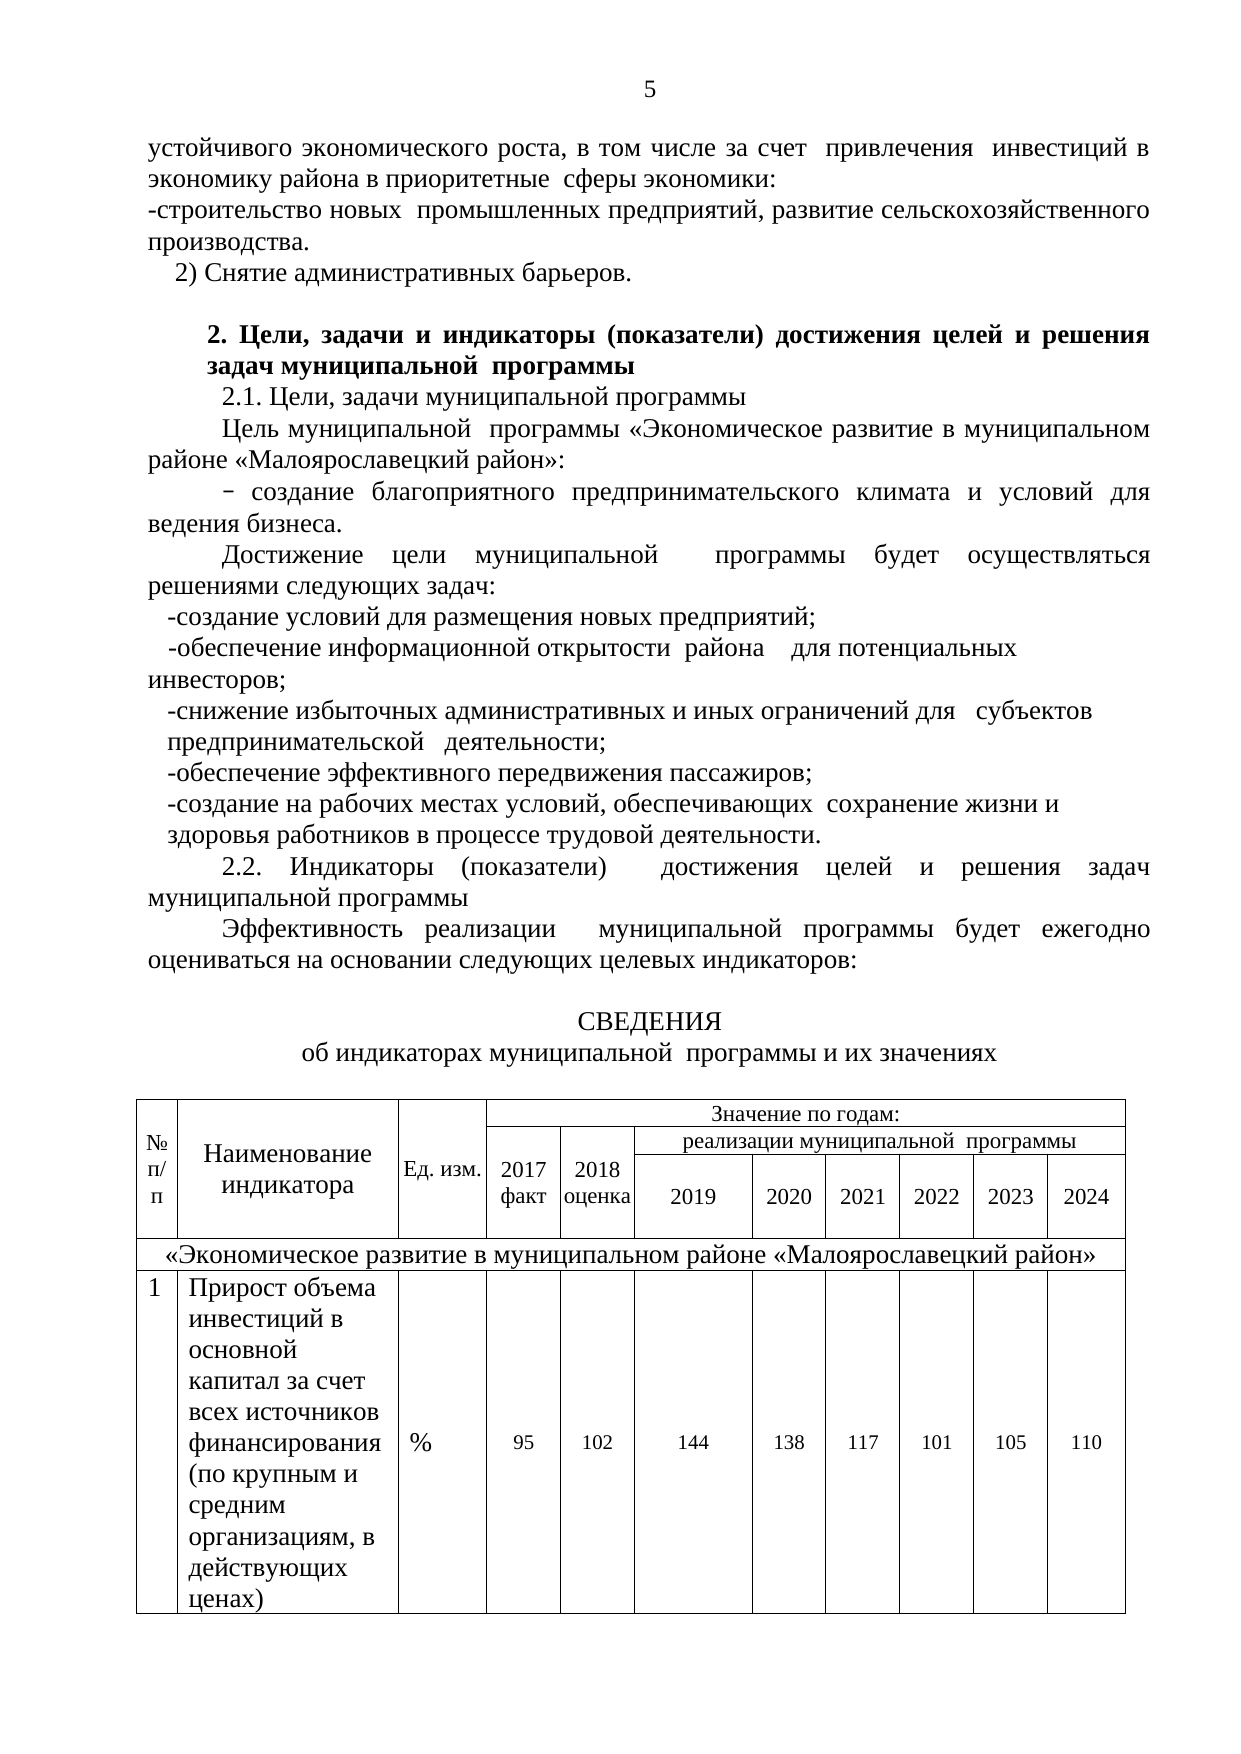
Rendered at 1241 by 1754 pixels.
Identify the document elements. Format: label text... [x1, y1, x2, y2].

table_cell 2020 [753, 1155, 825, 1237]
text 2) Снятие административных барьеров. [148, 256, 1152, 287]
text -обеспечение эффективного передвижения пассажиров; [167, 756, 1152, 787]
text -создание условий для размещения новых предприятий; [167, 600, 1152, 632]
table_cell 117 [826, 1271, 899, 1613]
table_header Значение по годам: [487, 1100, 1125, 1126]
text -создание на рабочих местах условий, обеспечивающих сохранение жизни и здоровья работников в процессе трудовой деятельности. [167, 787, 1152, 849]
text 2.2. Индикаторы (показатели) достижения целей и решения задач муниципальной программы [148, 849, 1152, 912]
table_cell 2024 [1048, 1155, 1125, 1237]
table_cell 101 [900, 1271, 973, 1613]
table_cell 138 [753, 1271, 825, 1613]
table_cell 2017 факт [487, 1127, 560, 1237]
table_cell 102 [561, 1271, 634, 1613]
table_cell 95 [487, 1271, 560, 1613]
table_header № п/п [137, 1100, 177, 1237]
text об индикаторах муниципальной программы и их значениях [148, 1036, 1152, 1068]
text Достижение цели муниципальной программы будет осуществляться решениями следующих задач: [148, 538, 1152, 600]
table_cell 2018 оценка [561, 1127, 634, 1237]
table_cell 144 [635, 1271, 752, 1613]
text -обеспечение информационной открытости района для потенциальных инвесторов; [148, 632, 1152, 694]
table_cell 2019 [635, 1155, 752, 1237]
text Цель муниципальной программы «Экономическое развитие в муниципальном районе «Малоярославецкий район»: [148, 412, 1152, 474]
table_cell Прирост объема инвестиций в основной капитал за счет всех источников финансирования (по крупным и средним организациям, в действующих ценах) [178, 1271, 398, 1613]
text СВЕДЕНИЯ [148, 1005, 1152, 1036]
table_cell реализации муниципальной программы [635, 1127, 1125, 1153]
text создание благоприятного предпринимательского климата и условий для ведения бизнеса. [148, 474, 1152, 538]
table_cell 2023 [974, 1155, 1047, 1237]
text -снижение избыточных административных и иных ограничений для субъектов предпринимательской деятельности; [167, 694, 1152, 756]
table_cell 105 [974, 1271, 1047, 1613]
table_cell 110 [1048, 1271, 1125, 1613]
table_header Ед. изм. [399, 1100, 486, 1237]
table_cell 2022 [900, 1155, 973, 1237]
text Эффективность реализации муниципальной программы будет ежегодно оцениваться на основании следующих целевых индикаторов: [148, 912, 1152, 974]
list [148, 131, 1152, 194]
table_cell 2021 [826, 1155, 899, 1237]
table_cell 1 [137, 1271, 177, 1613]
text -строительство новых промышленных предприятий, развитие сельскохозяйственного производства. [148, 194, 1152, 256]
text 2.1. Цели, задачи муниципальной программы [148, 381, 1152, 412]
table_cell «Экономическое развитие в муниципальном районе «Малоярославецкий район» [137, 1239, 1125, 1269]
text 2. Цели, задачи и индикаторы (показатели) достижения целей и решения задач муниципальной программы [207, 318, 1152, 381]
table_header Наименование индикатора [178, 1100, 398, 1237]
table_cell % [399, 1271, 486, 1613]
